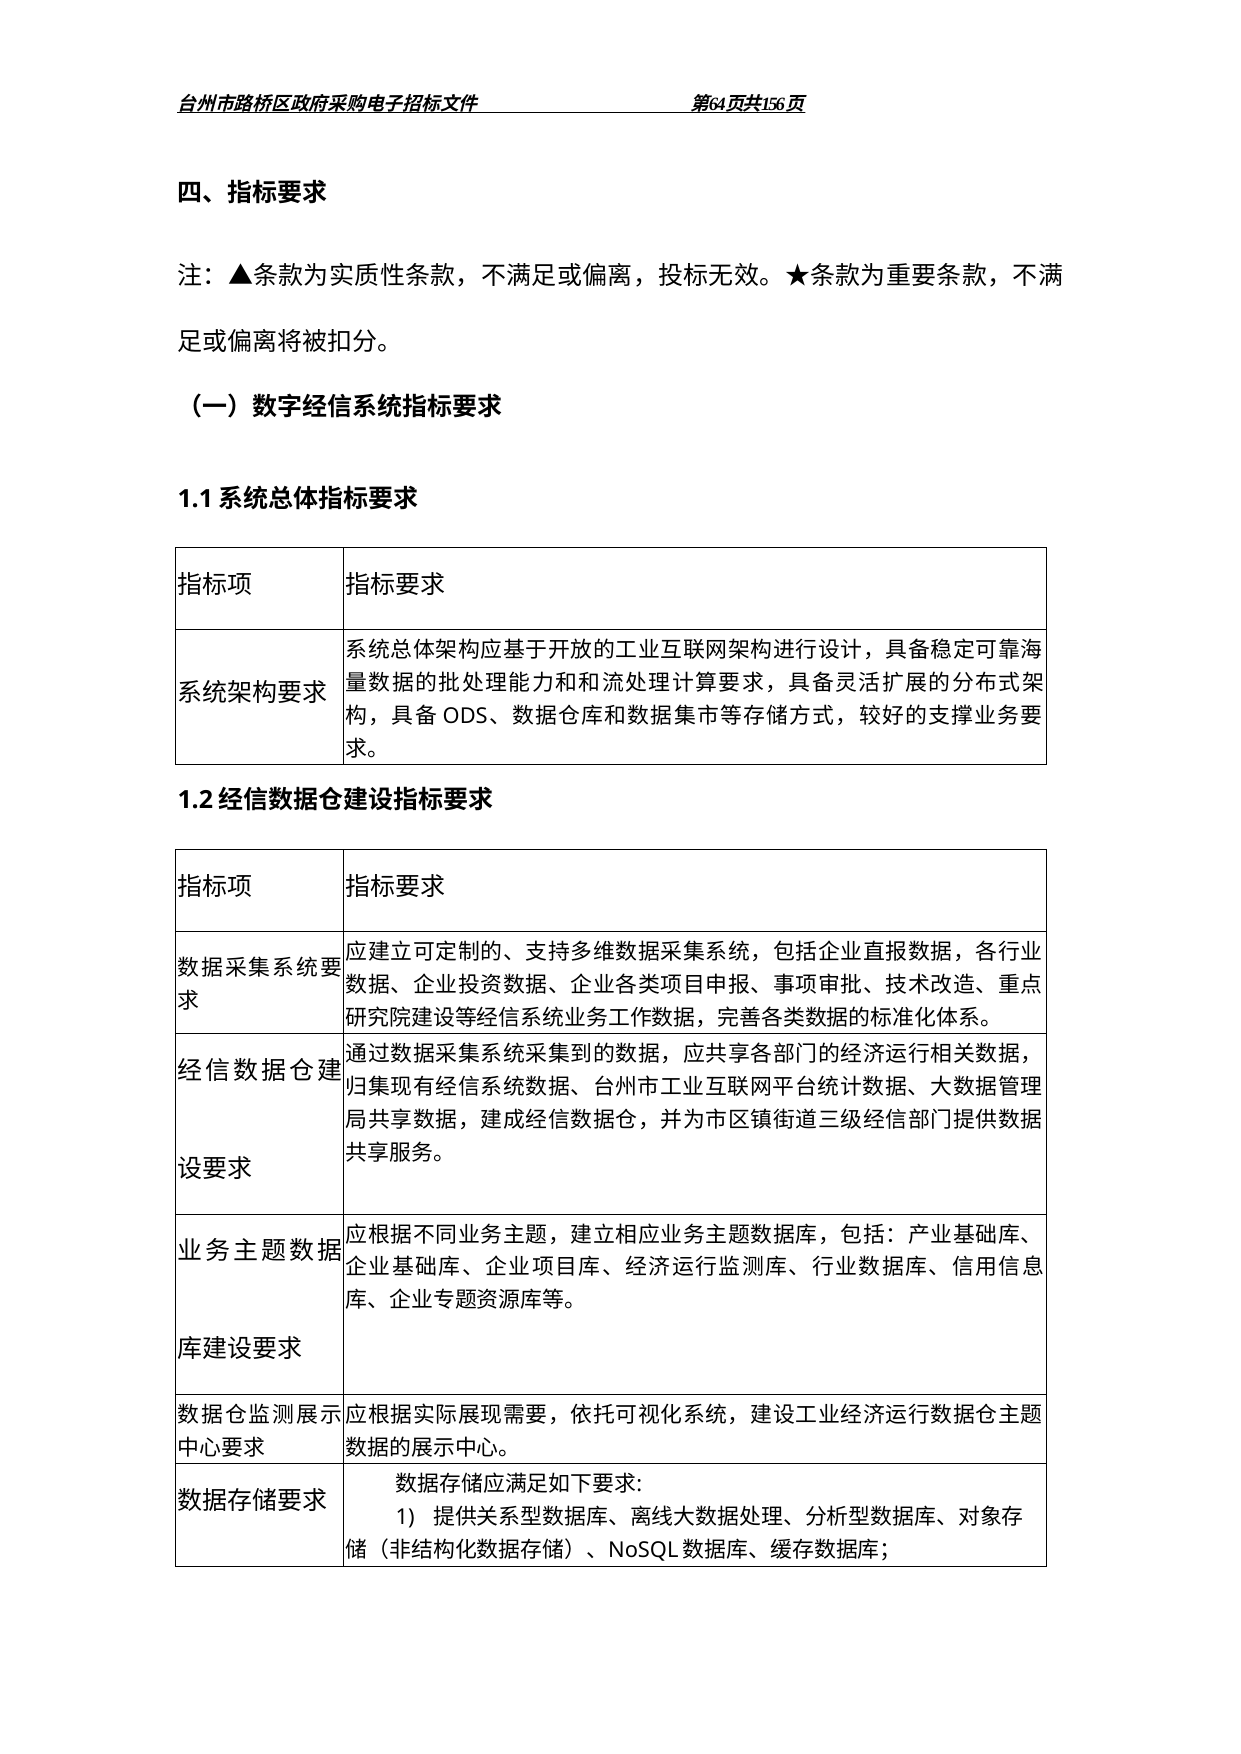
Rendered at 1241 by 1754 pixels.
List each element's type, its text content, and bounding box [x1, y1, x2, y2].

subtitle 1.2经信数据仓建设指标要求 [177, 765, 1063, 831]
subtitle 1.1系统总体指标要求 [177, 464, 1063, 529]
table_cell 数据仓监测展示中心要求 [176, 1395, 343, 1463]
table_cell 业务主题数据库建设要求 [176, 1215, 343, 1394]
subtitle （一）数字经信系统指标要求 [177, 372, 1063, 437]
text 注：▲条款为实质性条款，不满足或偏离，投标无效。★条款为重要条款，不满足或偏离将被扣分。 [177, 241, 1063, 372]
table_cell 数据采集系统要求 [176, 932, 343, 1033]
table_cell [344, 1464, 1046, 1566]
table_cell 系统总体架构应基于开放的工业互联网架构进行设计，具备稳定可靠海量数据的批处理能力和和流处理计算要求，具备灵活扩展的分布式架构，具备ODS、数据仓库和数据集市等存储方式，较好的支撑业务要求。 [344, 630, 1046, 764]
table_cell 通过数据采集系统采集到的数据，应共享各部门的经济运行相关数据，归集现有经信系统数据、台州市工业互联网平台统计数据、大数据管理局共享数据，建成经信数据仓，并为市区镇街道三级经信部门提供数据共享服务。 [344, 1034, 1046, 1213]
table_header 指标要求 [344, 548, 1046, 629]
table_cell 应根据实际展现需要，依托可视化系统，建设工业经济运行数据仓主题数据的展示中心。 [344, 1395, 1046, 1463]
table_header 指标项 [176, 548, 343, 629]
table_header 指标要求 [344, 850, 1046, 931]
table_cell 数据存储要求 [176, 1464, 343, 1566]
table_cell 经信数据仓建设要求 [176, 1034, 343, 1213]
table_cell 应建立可定制的、支持多维数据采集系统，包括企业直报数据，各行业数据、企业投资数据、企业各类项目申报、事项审批、技术改造、重点研究院建设等经信系统业务工作数据，完善各类数据的标准化体系。 [344, 932, 1046, 1033]
table_cell 应根据不同业务主题，建立相应业务主题数据库，包括：产业基础库、企业基础库、企业项目库、经济运行监测库、行业数据库、信用信息库、企业专题资源库等。 [344, 1215, 1046, 1394]
subtitle 四、指标要求 [177, 157, 1063, 223]
table_header 指标项 [176, 850, 343, 931]
table_cell 系统架构要求 [176, 630, 343, 764]
